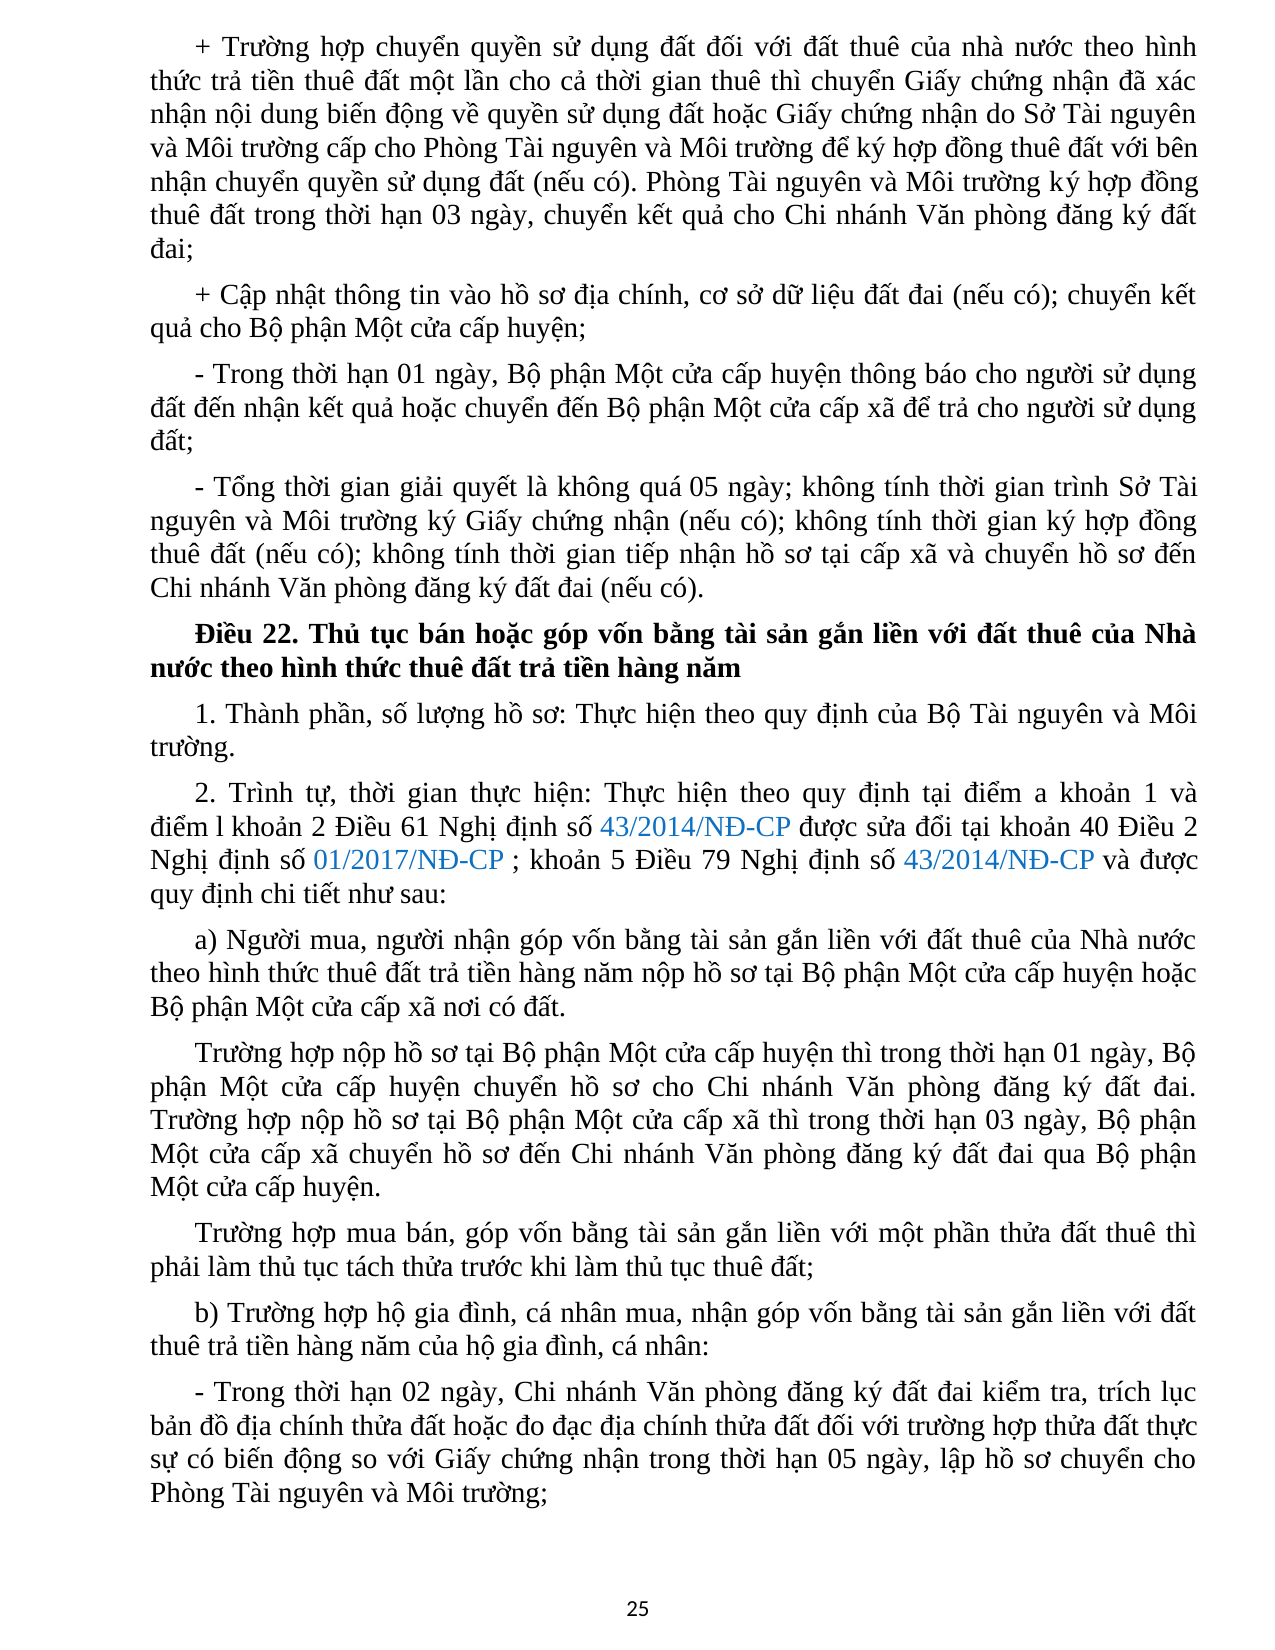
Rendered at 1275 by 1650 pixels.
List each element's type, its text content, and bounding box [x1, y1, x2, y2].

text + Trường hợp chuyển quyền sử dụng đất đối với đất thuê của nhà nước theo hình thức trả tiền thuê đất một lần cho cả thời gian thuê thì chuyển Giấy chứng nhận đã xác nhận nội dung biến động về quyền sử dụng đất hoặc Giấy chứng nhận do Sở Tài nguyên và Môi trường cấp cho Phòng Tài nguyên và Môi trường để ký hợp đồng thuê đất với bên nhận chuyển quyền sử dụng đất (nếu có). Phòng Tài nguyên và Môi trường ký hợp đồng thuê đất trong thời hạn 03 ngày, chuyển kết quả cho Chi nhánh Văn phòng đăng ký đất đai; [150, 29, 1198, 264]
text - Trong thời hạn 02 ngày, Chi nhánh Văn phòng đăng ký đất đai kiểm tra, trích lục bản đồ địa chính thửa đất hoặc đo đạc địa chính thửa đất đối với trường hợp thửa đất thực sự có biến động so với Giấy chứng nhận trong thời hạn 05 ngày, lập hồ sơ chuyển cho Phòng Tài nguyên và Môi trường; [150, 1374, 1198, 1509]
text Trường hợp nộp hồ sơ tại Bộ phận Một cửa cấp huyện thì trong thời hạn 01 ngày, Bộ phận Một cửa cấp huyện chuyển hồ sơ cho Chi nhánh Văn phòng đăng ký đất đai. Trường hợp nộp hồ sơ tại Bộ phận Một cửa cấp xã thì trong thời hạn 03 ngày, Bộ phận Một cửa cấp xã chuyển hồ sơ đến Chi nhánh Văn phòng đăng ký đất đai qua Bộ phận Một cửa cấp huyện. [150, 1035, 1198, 1203]
text 2. Trình tự, thời gian thực hiện: Thực hiện theo quy định tại điểm a khoản 1 và điểm l khoản 2 Điều 61 Nghị định số 43/2014/NĐ-CP được sửa đổi tại khoản 40 Điều 2 Nghị định số 01/2017/NĐ-CP ; khoản 5 Điều 79 Nghị định số 43/2014/NĐ-CP và được quy định chi tiết như sau: [150, 775, 1198, 909]
text Điều 22. Thủ tục bán hoặc góp vốn bằng tài sản gắn liền với đất thuê của Nhà nước theo hình thức thuê đất trả tiền hàng năm [150, 616, 1198, 683]
text a) Người mua, người nhận góp vốn bằng tài sản gắn liền với đất thuê của Nhà nước theo hình thức thuê đất trả tiền hàng năm nộp hồ sơ tại Bộ phận Một cửa cấp huyện hoặc Bộ phận Một cửa cấp xã nơi có đất. [150, 922, 1198, 1023]
text 1. Thành phần, số lượng hồ sơ: Thực hiện theo quy định của Bộ Tài nguyên và Môi trường. [150, 696, 1198, 763]
text - Tổng thời gian giải quyết là không quá 05 ngày; không tính thời gian trình Sở Tài nguyên và Môi trường ký Giấy chứng nhận (nếu có); không tính thời gian ký hợp đồng thuê đất (nếu có); không tính thời gian tiếp nhận hồ sơ tại cấp xã và chuyển hồ sơ đến Chi nhánh Văn phòng đăng ký đất đai (nếu có). [150, 469, 1198, 604]
text - Trong thời hạn 01 ngày, Bộ phận Một cửa cấp huyện thông báo cho người sử dụng đất đến nhận kết quả hoặc chuyển đến Bộ phận Một cửa cấp xã để trả cho người sử dụng đất; [150, 356, 1198, 457]
text Trường hợp mua bán, góp vốn bằng tài sản gắn liền với một phần thửa đất thuê thì phải làm thủ tục tách thửa trước khi làm thủ tục thuê đất; [150, 1215, 1198, 1282]
text + Cập nhật thông tin vào hồ sơ địa chính, cơ sở dữ liệu đất đai (nếu có); chuyển kết quả cho Bộ phận Một cửa cấp huyện; [150, 277, 1198, 344]
text b) Trường hợp hộ gia đình, cá nhân mua, nhận góp vốn bằng tài sản gắn liền với đất thuê trả tiền hàng năm của hộ gia đình, cá nhân: [150, 1295, 1198, 1362]
